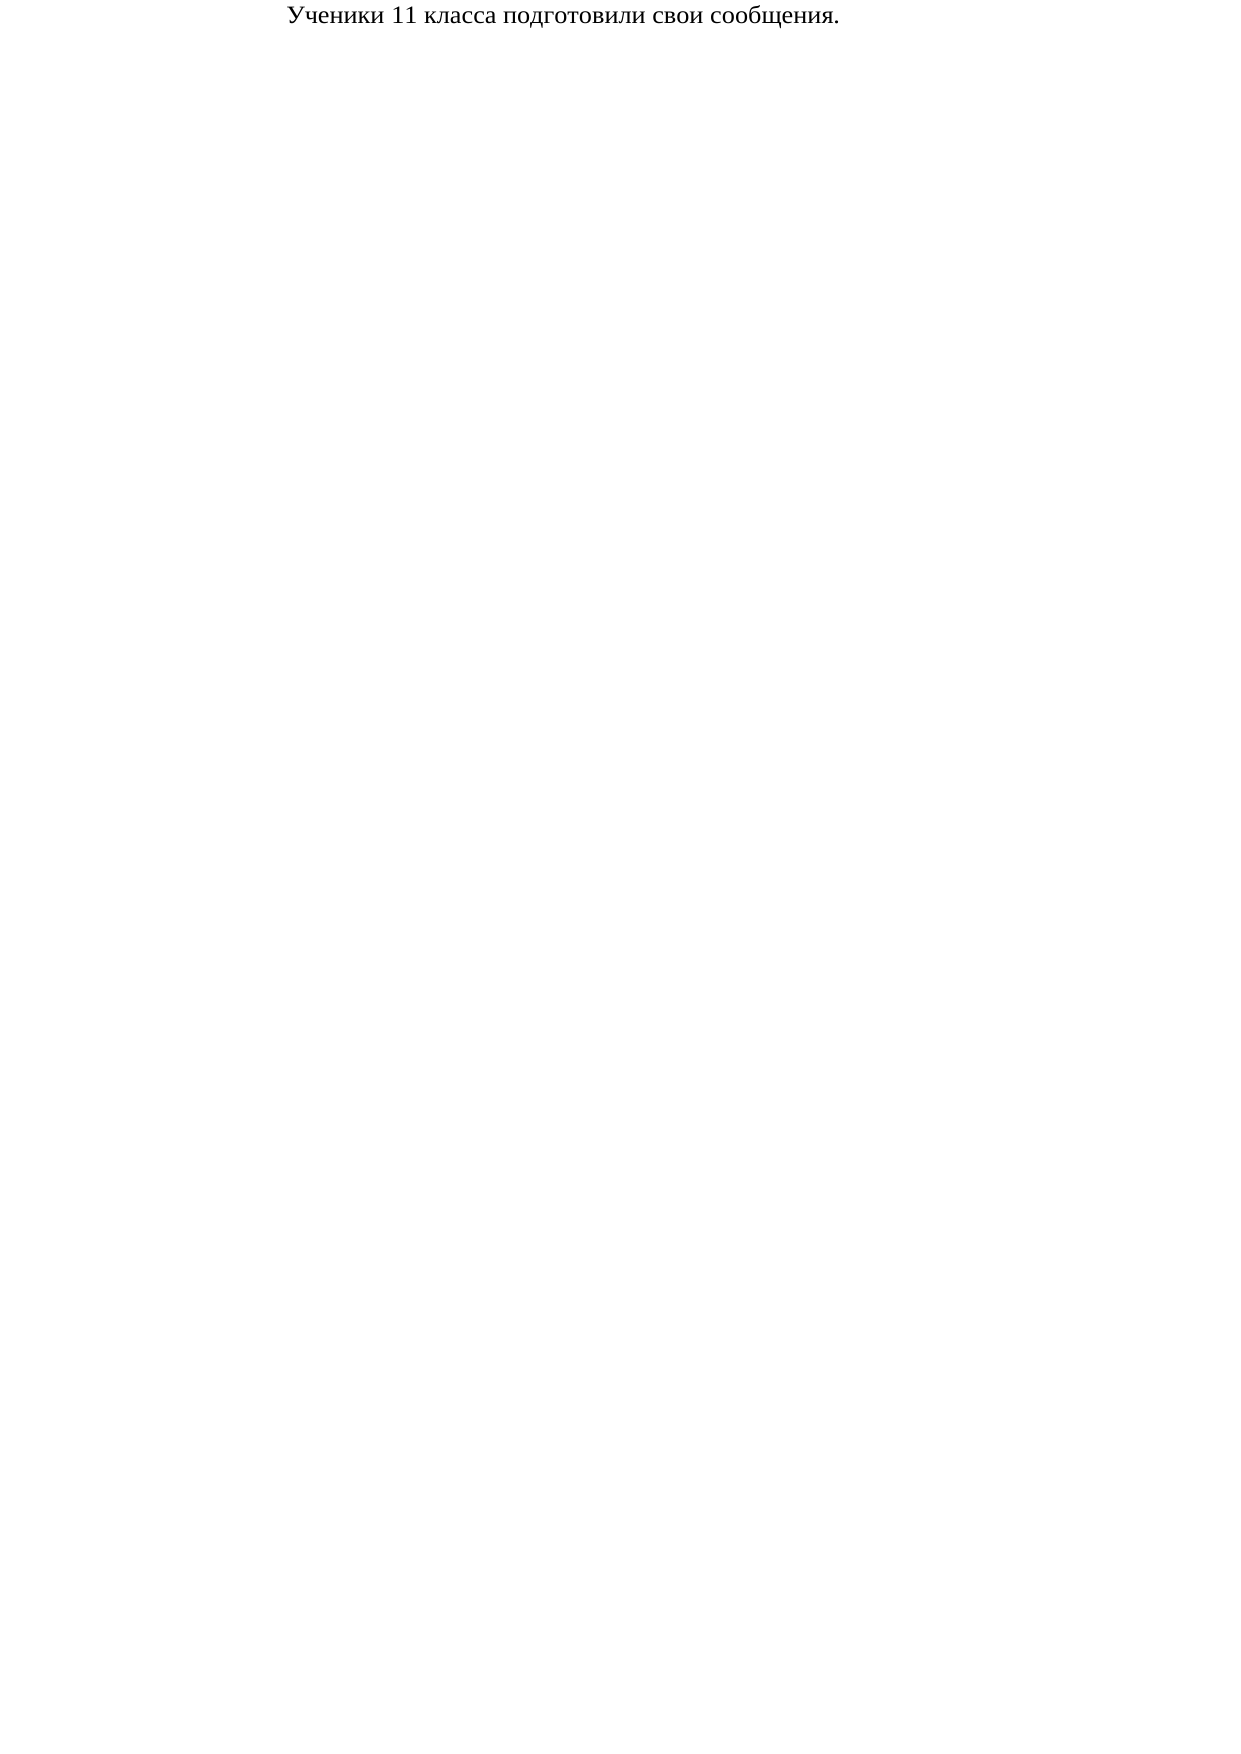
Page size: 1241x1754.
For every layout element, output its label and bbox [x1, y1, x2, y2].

text [286, 0, 1204, 29]
